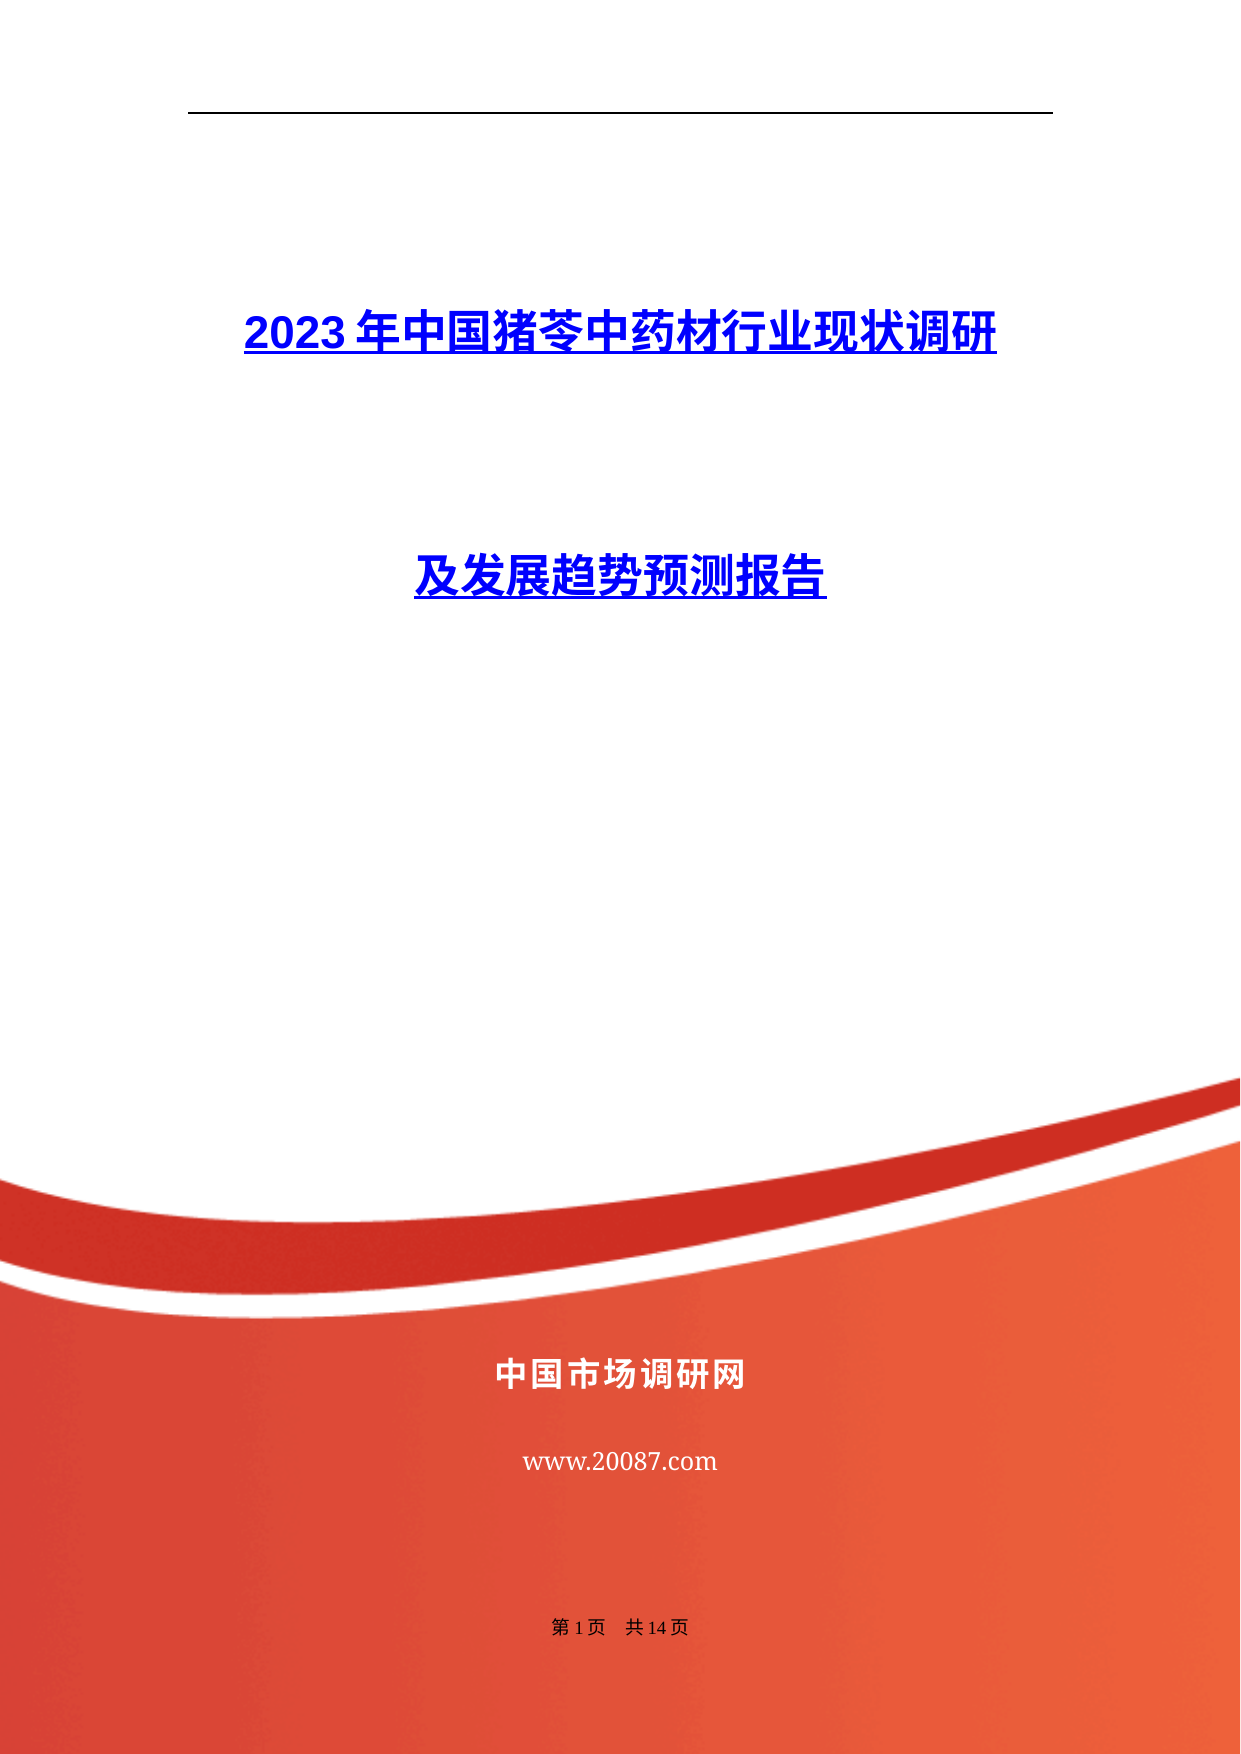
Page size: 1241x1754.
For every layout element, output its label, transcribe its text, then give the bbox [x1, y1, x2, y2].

text www.20087.com [187, 1428, 1053, 1493]
subtitle 中国市场调研网 [187, 1339, 1053, 1404]
table_header 2023年中国猪苓中药材行业现状调研及发展趋势预测报告 [188, 207, 1053, 773]
picture [0, 1006, 1241, 1754]
